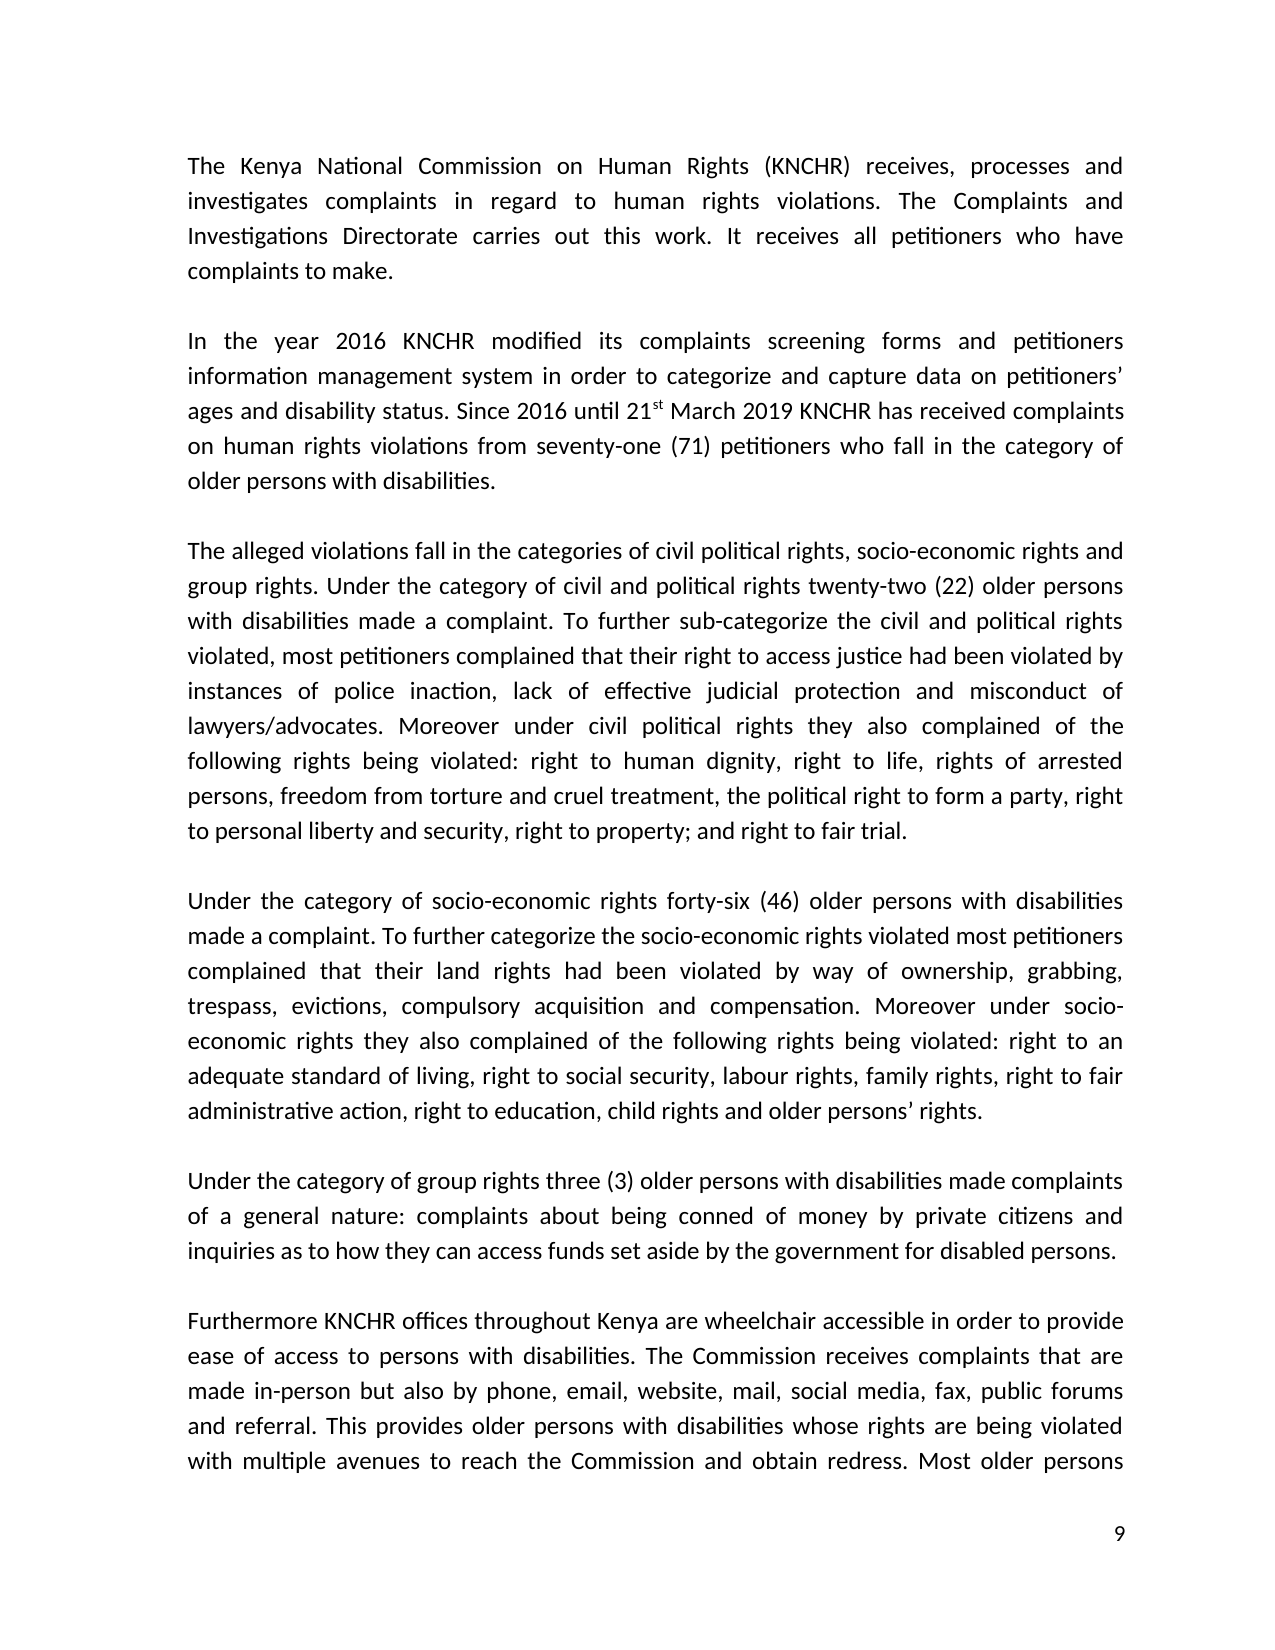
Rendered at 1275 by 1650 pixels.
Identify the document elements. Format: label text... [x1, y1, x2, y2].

list In the year 2016 KNCHR modified its complaints screening forms and petitioners information management system in order to categorize and capture data on petitioners’ ages and disability status. Since 2016 until 21st March 2019 KNCHR has received complaints on human rights violations from seventy-one (71) petitioners who fall in the category of older persons with disabilities. [187, 325, 1125, 496]
list Under the category of group rights three (3) older persons with disabilities made complaints of a general nature: complaints about being conned of money by private citizens and inquiries as to how they can access funds set aside by the government for disabled persons. [187, 1165, 1125, 1266]
list Under the category of socio-economic rights forty-six (46) older persons with disabilities made a complaint. To further categorize the socio-economic rights violated most petitioners complained that their land rights had been violated by way of ownership, grabbing, trespass, evictions, compulsory acquisition and compensation. Moreover under socio-economic rights they also complained of the following rights being violated: right to an adequate standard of living, right to social security, labour rights, family rights, right to fair administrative action, right to education, child rights and older persons’ rights. [187, 885, 1125, 1126]
list The Kenya National Commission on Human Rights (KNCHR) receives, processes and investigates complaints in regard to human rights violations. The Complaints and Investigations Directorate carries out this work. It receives all petitioners who have complaints to make. [187, 150, 1125, 286]
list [187, 1305, 1125, 1476]
list The alleged violations fall in the categories of civil political rights, socio-economic rights and group rights. Under the category of civil and political rights twenty-two (22) older persons with disabilities made a complaint. To further sub-categorize the civil and political rights violated, most petitioners complained that their right to access justice had been violated by instances of police inaction, lack of effective judicial protection and misconduct of lawyers/advocates. Moreover under civil political rights they also complained of the following rights being violated: right to human dignity, right to life, rights of arrested persons, freedom from torture and cruel treatment, the political right to form a party, right to personal liberty and security, right to property; and right to fair trial. [187, 535, 1125, 846]
